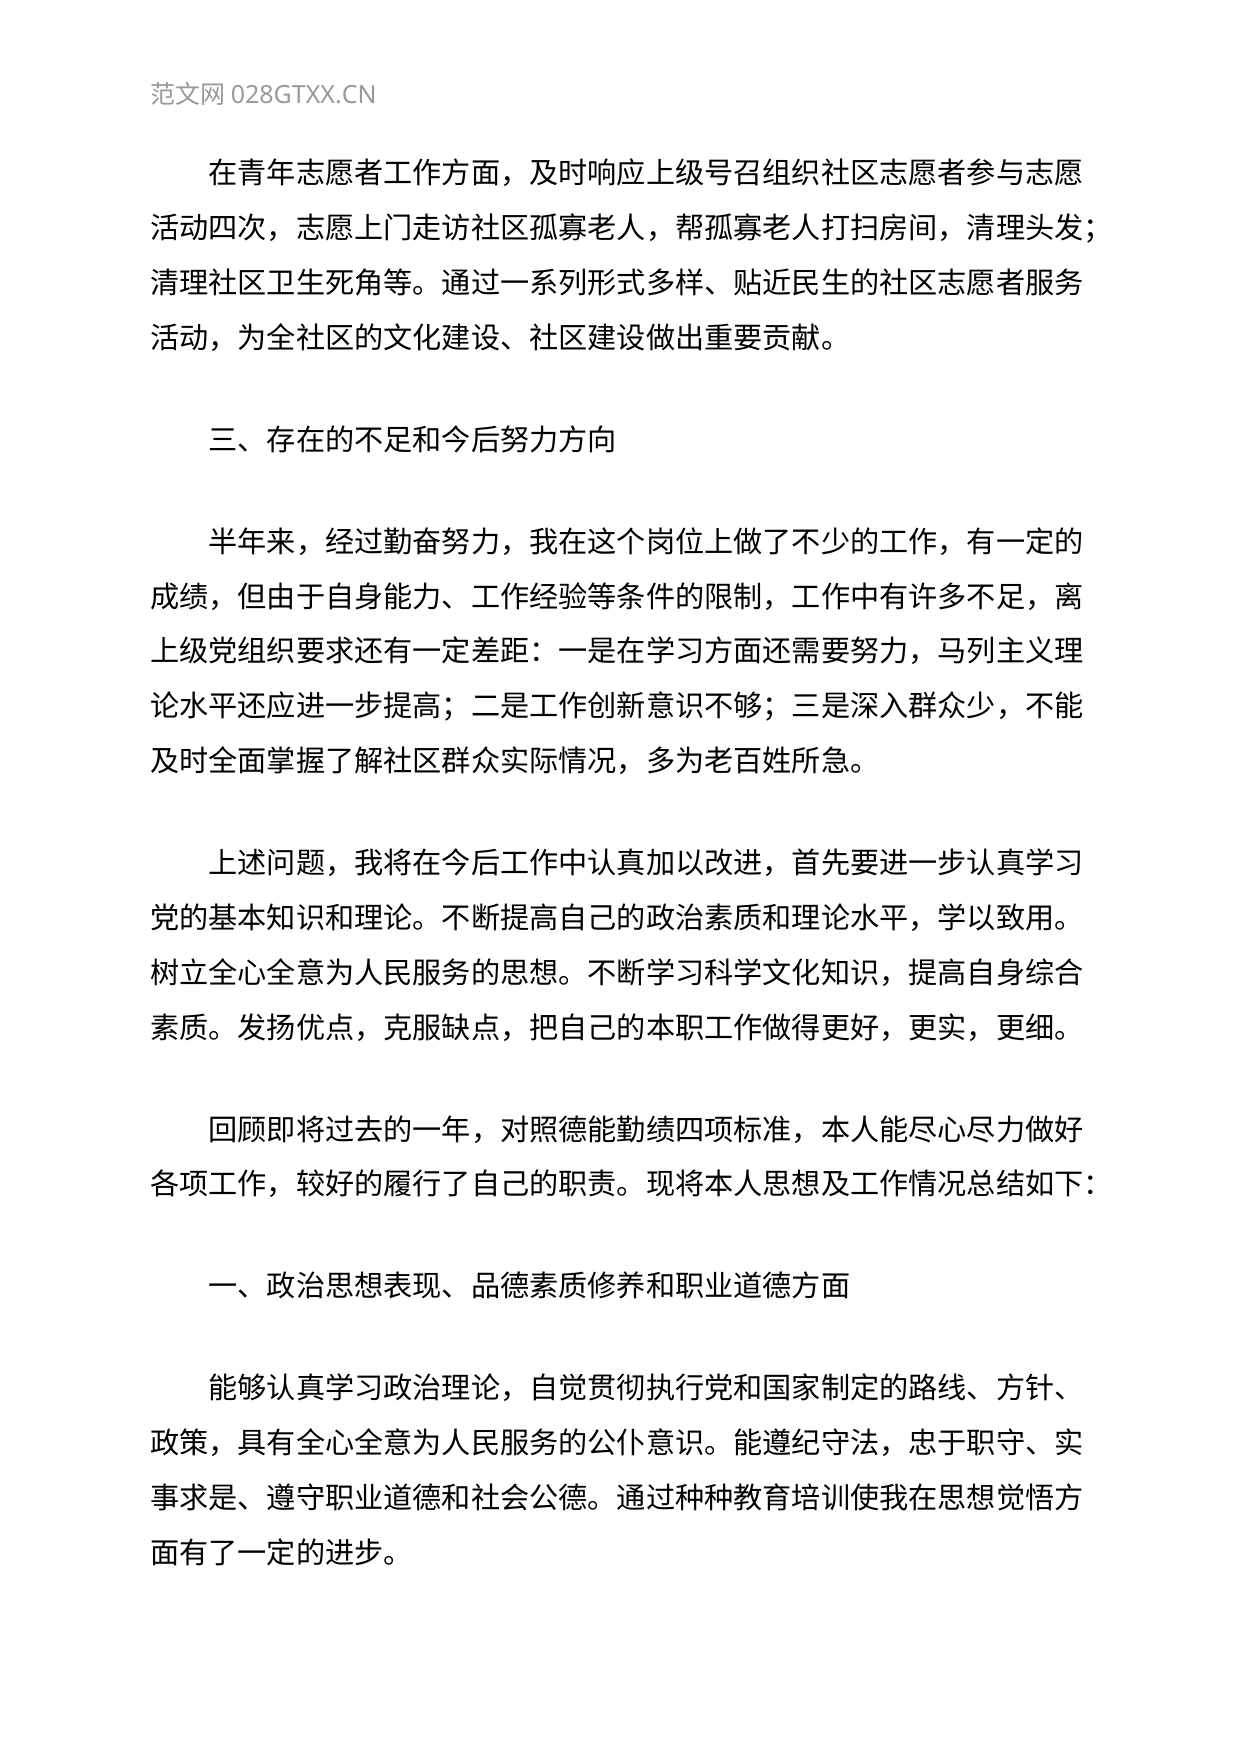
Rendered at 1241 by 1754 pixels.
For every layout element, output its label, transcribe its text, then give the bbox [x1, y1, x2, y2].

text 半年来，经过勤奋努力，我在这个岗位上做了不少的工作，有一定的成绩，但由于自身能力、工作经验等条件的限制，工作中有许多不足，离上级党组织要求还有一定差距：一是在学习方面还需要努力，马列主义理论水平还应进一步提高；二是工作创新意识不够；三是深入群众少，不能及时全面掌握了解社区群众实际情况，多为老百姓所急。 [150, 518, 1090, 780]
text 回顾即将过去的一年，对照德能勤绩四项标准，本人能尽心尽力做好各项工作，较好的履行了自己的职责。现将本人思想及工作情况总结如下： [150, 1106, 1090, 1203]
text 在青年志愿者工作方面，及时响应上级号召组织社区志愿者参与志愿活动四次，志愿上门走访社区孤寡老人，帮孤寡老人打扫房间，清理头发；清理社区卫生死角等。通过一系列形式多样、贴近民生的社区志愿者服务活动，为全社区的文化建设、社区建设做出重要贡献。 [150, 150, 1090, 357]
text 能够认真学习政治理论，自觉贯彻执行党和国家制定的路线、方针、政策，具有全心全意为人民服务的公仆意识。能遵纪守法，忠于职守、实事求是、遵守职业道德和社会公德。通过种种教育培训使我在思想觉悟方面有了一定的进步。 [150, 1364, 1090, 1571]
text 三、存在的不足和今后努力方向 [150, 416, 1090, 459]
text 一、政治思想表现、品德素质修养和职业道德方面 [150, 1263, 1090, 1305]
text 上述问题，我将在今后工作中认真加以改进，首先要进一步认真学习党的基本知识和理论。不断提高自己的政治素质和理论水平，学以致用。树立全心全意为人民服务的思想。不断学习科学文化知识，提高自身综合素质。发扬优点，克服缺点，把自己的本职工作做得更好，更实，更细。 [150, 839, 1090, 1047]
